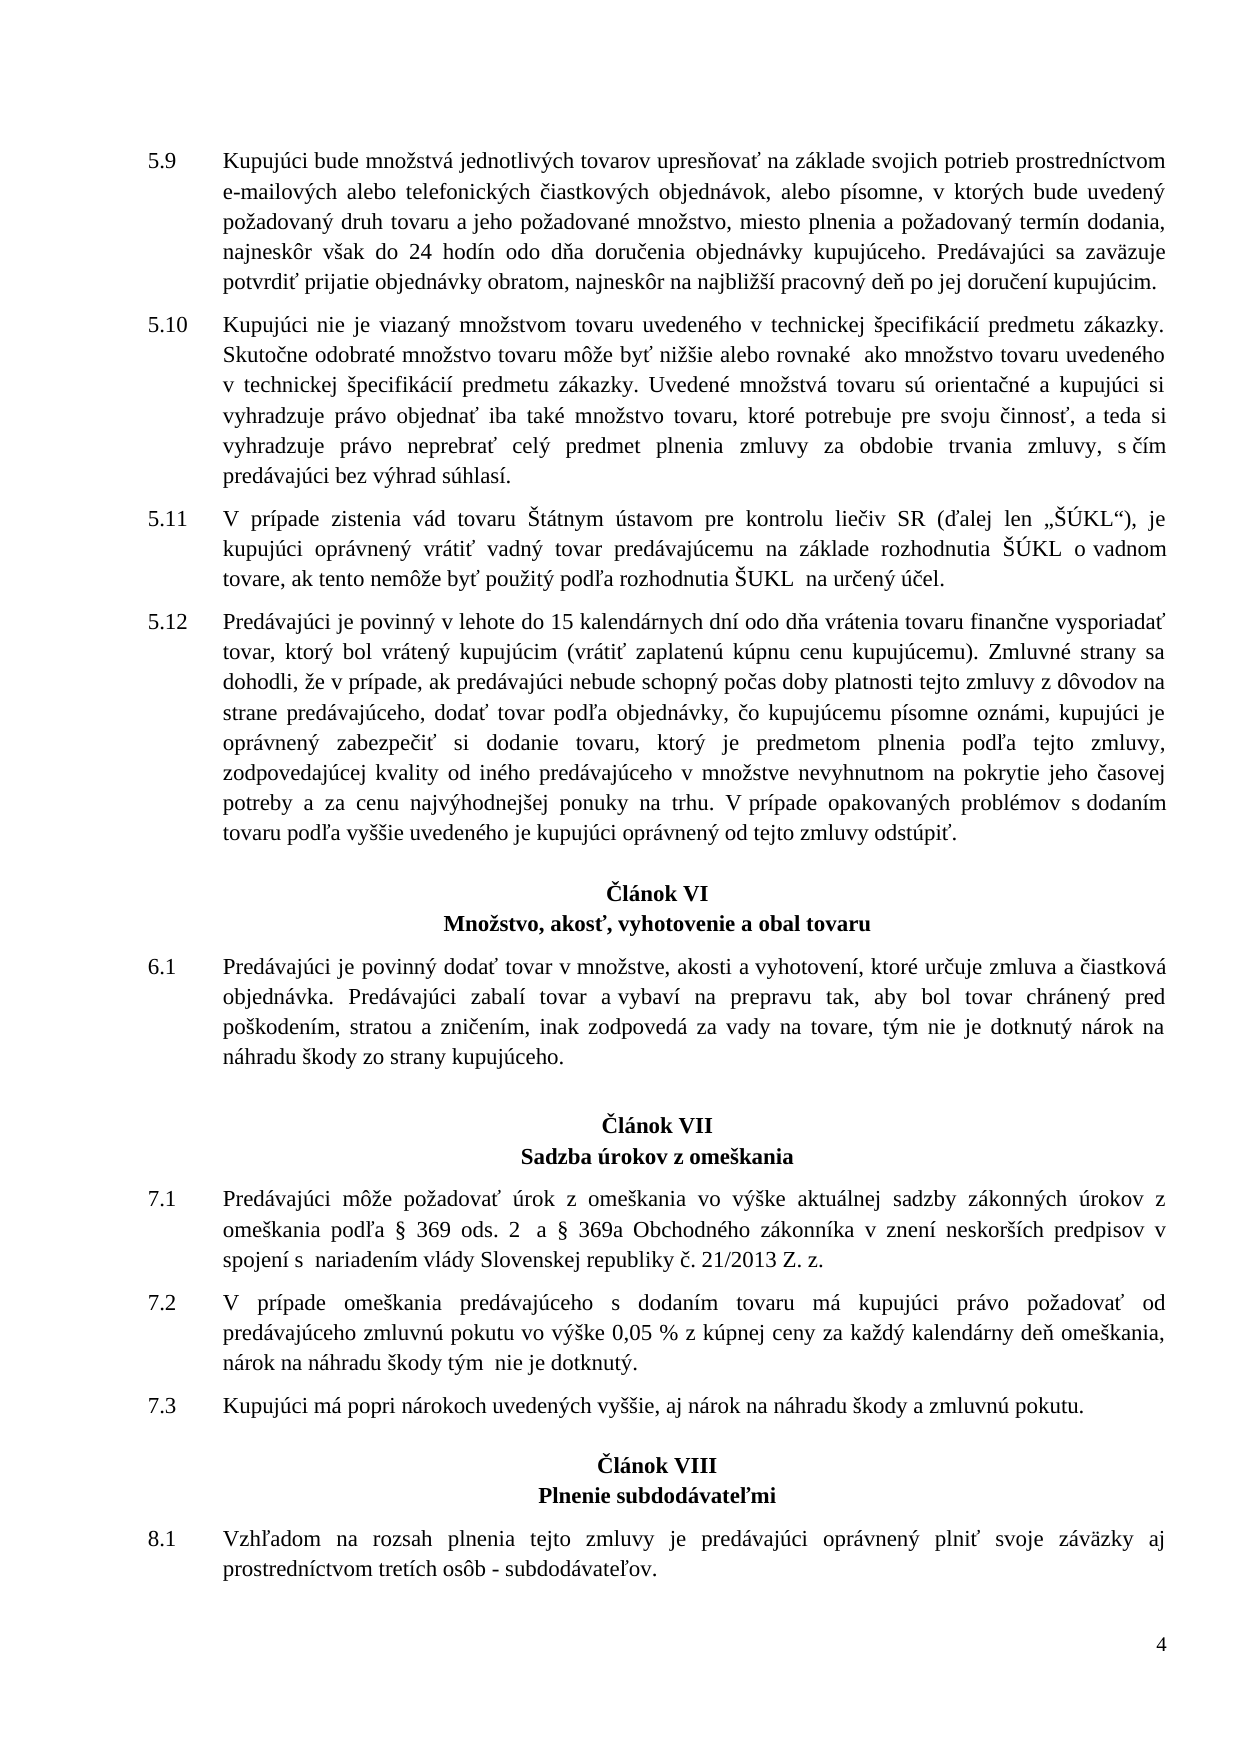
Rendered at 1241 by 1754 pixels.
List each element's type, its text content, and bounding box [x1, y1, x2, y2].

list Predávajúci je povinný dodať tovar v množstve, akosti a vyhotovení, ktoré určuje zmluva a čiastková objednávka. Predávajúci zabalí tovar a vybaví na prepravu tak, aby bol tovar chránený pred poškodením, stratou a zničením, inak zodpovedá za vady na tovare, tým nie je dotknutý nárok na náhradu škody zo strany kupujúceho. [148, 953, 1167, 1070]
text Článok VI [148, 880, 1167, 906]
list Kupujúci nie je viazaný množstvom tovaru uvedeného v technickej špecifikácií predmetu zákazky. Skutočne odobraté množstvo tovaru môže byť nižšie alebo rovnaké ako množstvo tovaru uvedeného v technickej špecifikácií predmetu zákazky. Uvedené množstvá tovaru sú orientačné a kupujúci si vyhradzuje právo objednať iba také množstvo tovaru, ktoré potrebuje pre svoju činnosť, a teda si vyhradzuje právo neprebrať celý predmet plnenia zmluvy za obdobie trvania zmluvy, s čím predávajúci bez výhrad súhlasí. [148, 311, 1167, 488]
text Sadzba úrokov z omeškania [148, 1143, 1167, 1169]
text Článok VIII [148, 1452, 1167, 1478]
list Kupujúci má popri nárokoch uvedených vyššie, aj nárok na náhradu škody a zmluvnú pokutu. [148, 1392, 1167, 1418]
list Predávajúci je povinný v lehote do 15 kalendárnych dní odo dňa vrátenia tovaru finančne vysporiadať tovar, ktorý bol vrátený kupujúcim (vrátiť zaplatenú kúpnu cenu kupujúcemu). Zmluvné strany sa dohodli, že v prípade, ak predávajúci nebude schopný počas doby platnosti tejto zmluvy z dôvodov na strane predávajúceho, dodať tovar podľa objednávky, čo kupujúcemu písomne oznámi, kupujúci je oprávnený zabezpečiť si dodanie tovaru, ktorý je predmetom plnenia podľa tejto zmluvy, zodpovedajúcej kvality od iného predávajúceho v množstve nevyhnutnom na pokrytie jeho časovej potreby a za cenu najvýhodnejšej ponuky na trhu. V prípade opakovaných problémov s dodaním tovaru podľa vyššie uvedeného je kupujúci oprávnený od tejto zmluvy odstúpiť. [148, 608, 1167, 846]
text Plnenie subdodávateľmi [148, 1482, 1167, 1509]
list V prípade omeškania predávajúceho s dodaním tovaru má kupujúci právo požadovať od predávajúceho zmluvnú pokutu vo výške 0,05 % z kúpnej ceny za každý kalendárny deň omeškania, nárok na náhradu škody tým nie je dotknutý. [148, 1288, 1167, 1375]
list Kupujúci bude množstvá jednotlivých tovarov upresňovať na základe svojich potrieb prostredníctvom e-mailových alebo telefonických čiastkových objednávok, alebo písomne, v ktorých bude uvedený požadovaný druh tovaru a jeho požadované množstvo, miesto plnenia a požadovaný termín dodania, najneskôr však do 24 hodín odo dňa doručenia objednávky kupujúceho. Predávajúci sa zaväzuje potvrdiť prijatie objednávky obratom, najneskôr na najbližší pracovný deň po jej doručení kupujúcim. [148, 148, 1167, 295]
text Článok VII [148, 1112, 1167, 1139]
list Vzhľadom na rozsah plnenia tejto zmluvy je predávajúci oprávnený plniť svoje záväzky aj prostredníctvom tretích osôb - subdodávateľov. [148, 1525, 1167, 1582]
text Množstvo, akosť, vyhotovenie a obal tovaru [148, 910, 1167, 936]
list Predávajúci môže požadovať úrok z omeškania vo výške aktuálnej sadzby zákonných úrokov z omeškania podľa § 369 ods. 2 a § 369a Obchodného zákonníka v znení neskorších predpisov v spojení s nariadením vlády Slovenskej republiky č. 21/2013 Z. z. [148, 1185, 1167, 1272]
list V prípade zistenia vád tovaru Štátnym ústavom pre kontrolu liečiv SR (ďalej len „ŠÚKL“), je kupujúci oprávnený vrátiť vadný tovar predávajúcemu na základe rozhodnutia ŠÚKL o vadnom tovare, ak tento nemôže byť použitý podľa rozhodnutia ŠUKL na určený účel. [148, 505, 1167, 592]
